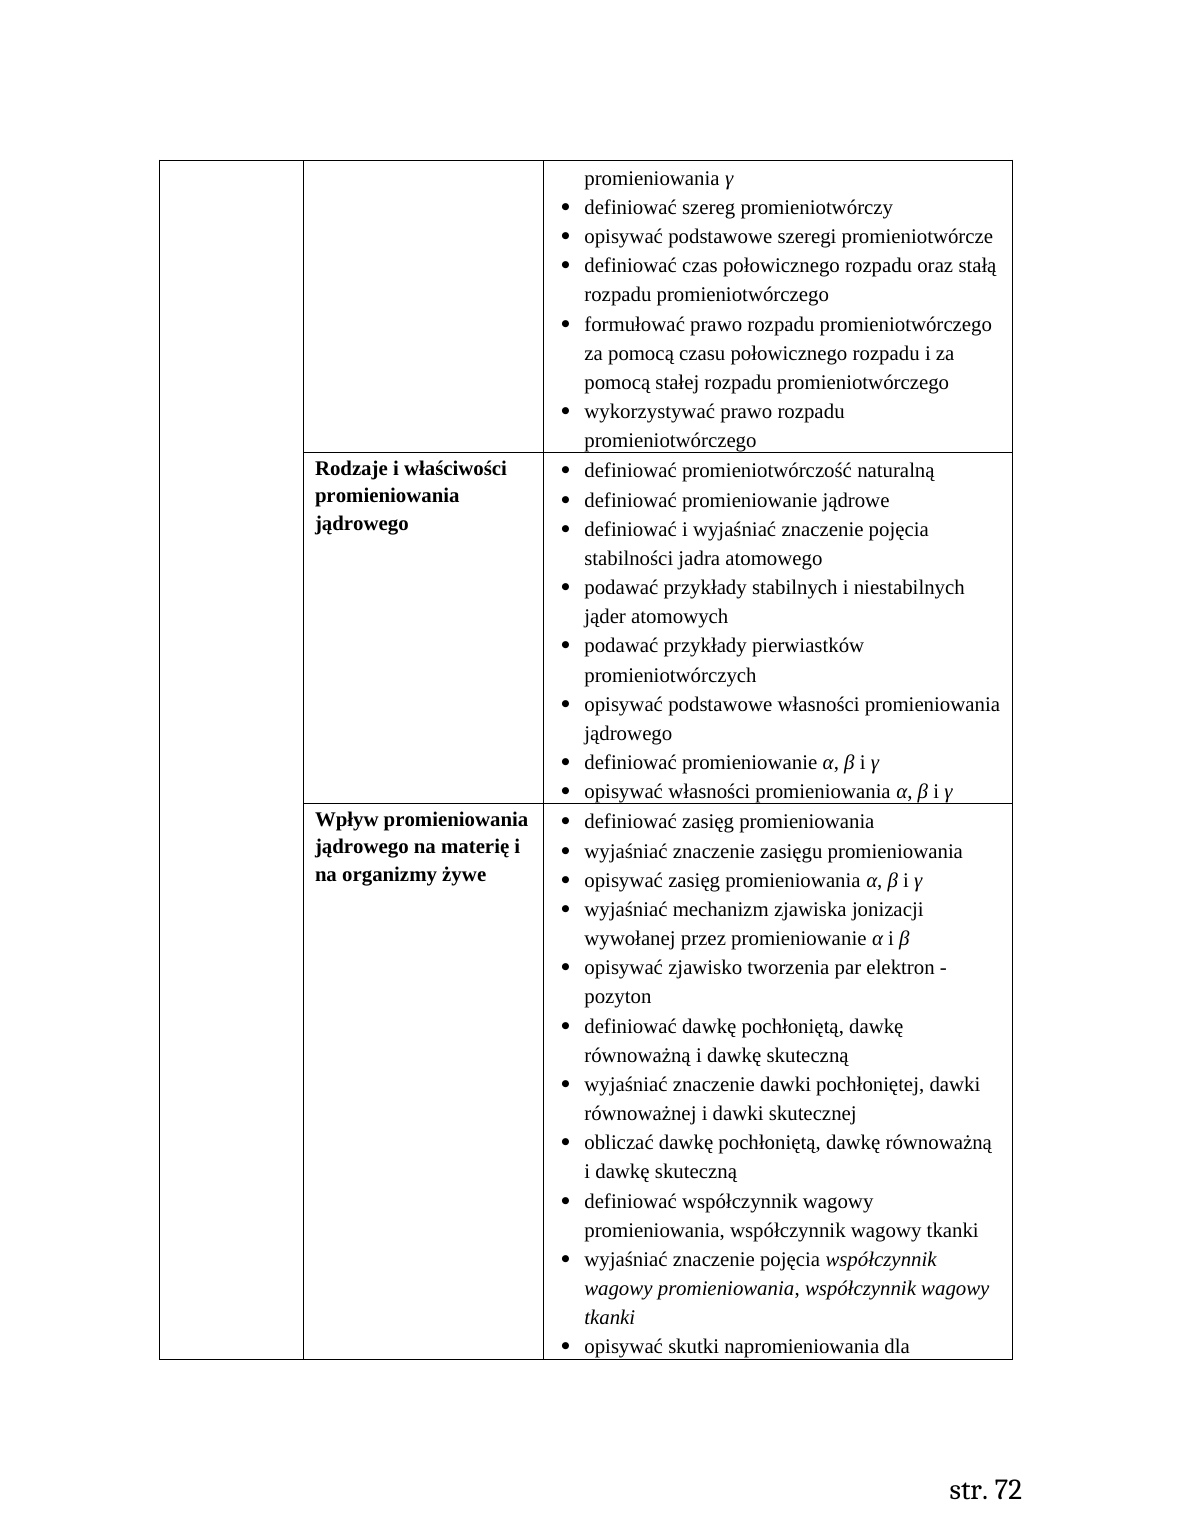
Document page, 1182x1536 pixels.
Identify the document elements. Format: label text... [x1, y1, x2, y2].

table_cell Rodzaje i właściwości promieniowania jądrowego [304, 453, 543, 803]
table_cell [544, 161, 1012, 452]
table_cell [304, 161, 543, 452]
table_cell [544, 804, 1012, 1358]
table_cell definiować promieniotwórczość naturalną definiować promieniowanie jądrowe definiować i wyjaśniać znaczenie pojęcia stabilności jadra atomowego podawać przykłady stabilnych i niestabilnych jąder atomowych podawać przykłady pierwiastków promieniotwórczych opisywać podstawowe własności promieniowania jądrowego definiować promieniowanie α, β i γ opisywać własności promieniowania α, β i γ [544, 453, 1012, 803]
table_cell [304, 804, 543, 1358]
